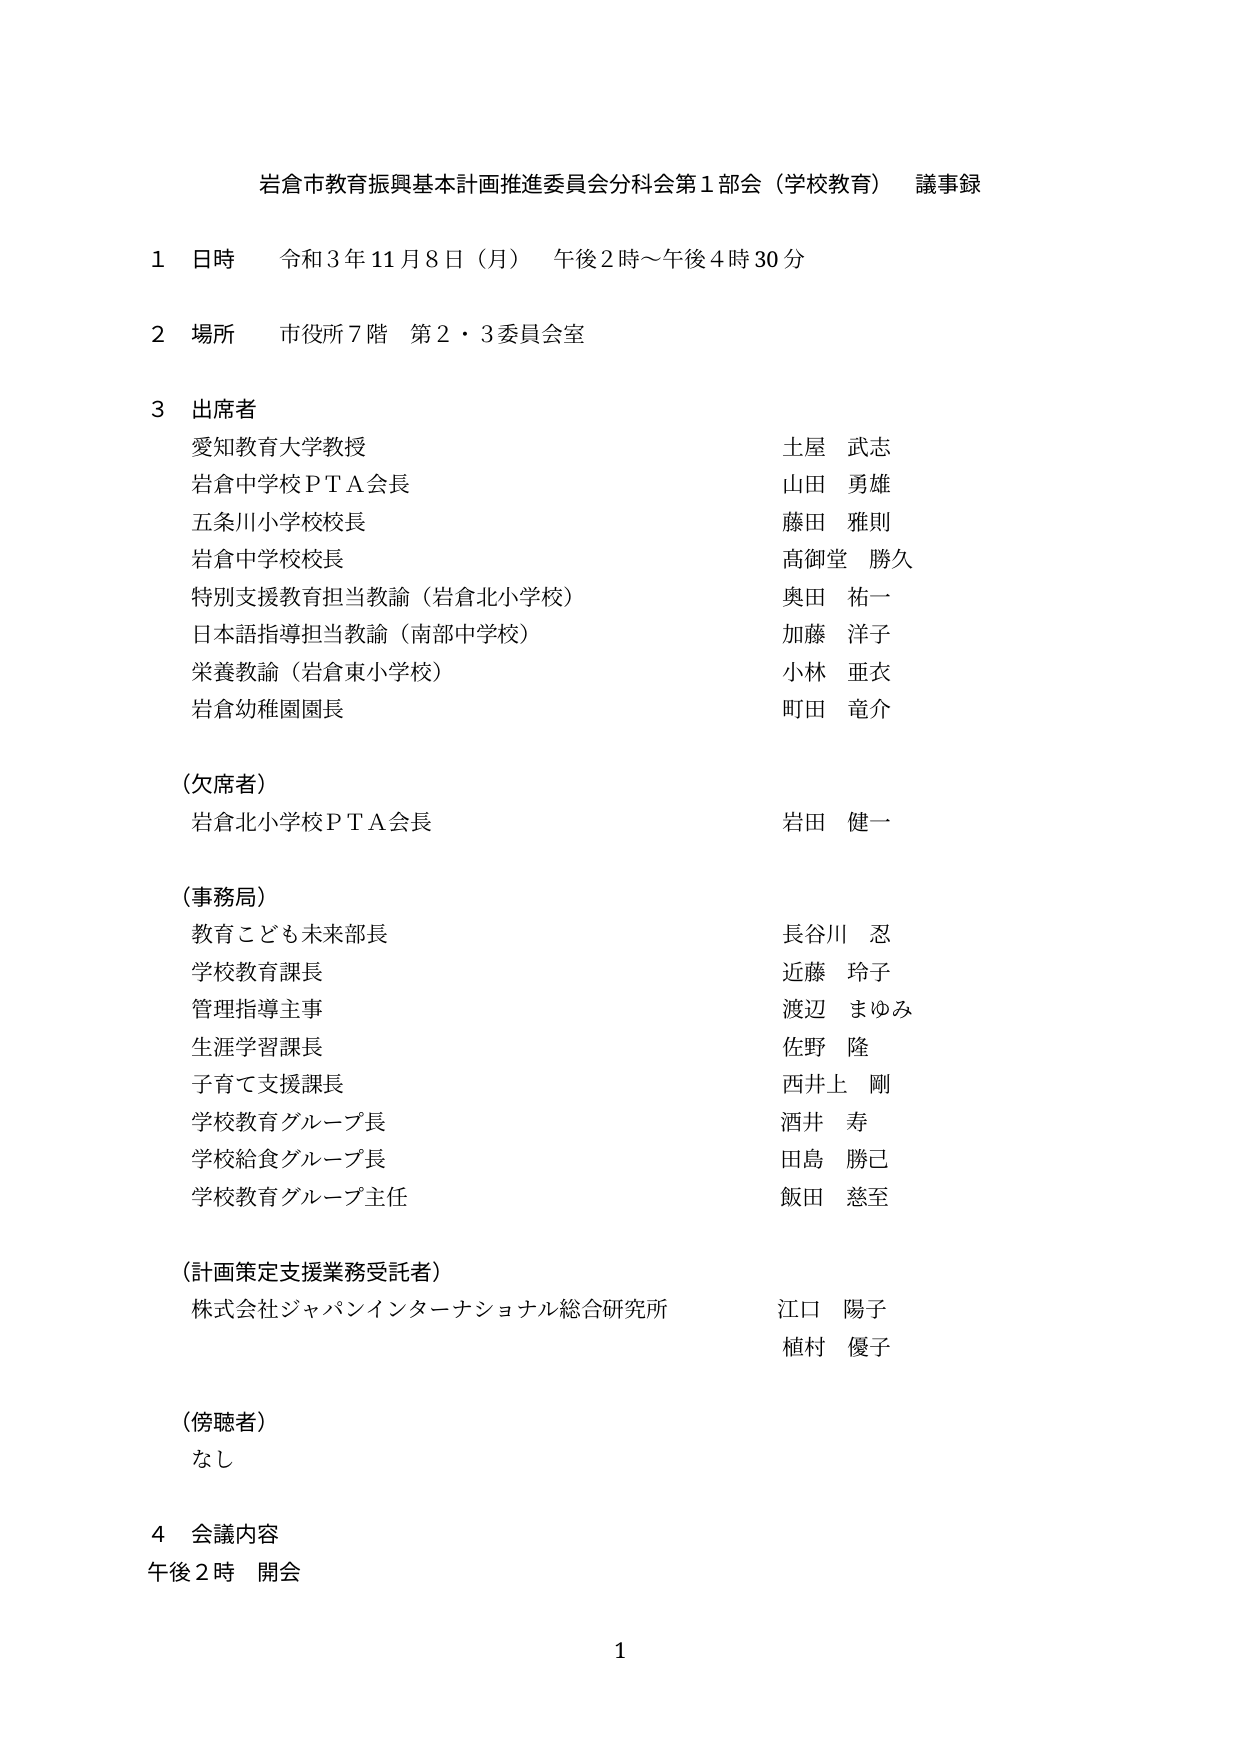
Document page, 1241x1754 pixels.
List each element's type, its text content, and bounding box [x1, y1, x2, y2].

text 岩倉中学校ＰＴＡ会長 山田 勇雄 [148, 464, 1092, 502]
text 午後２時 開会 [148, 1552, 1092, 1589]
text 学校教育グループ主任 飯田 慈至 [148, 1177, 1092, 1214]
text 子育て支援課長 西井上 剛 [148, 1064, 1092, 1102]
text なし [148, 1439, 1092, 1477]
text １ 日時 令和３年11月８日（月） 午後２時～午後４時30分 [148, 239, 1092, 277]
text 五条川小学校校長 藤田 雅則 [148, 502, 1092, 539]
text 岩倉北小学校ＰＴＡ会長 岩田 健一 [148, 802, 1092, 839]
text 管理指導主事 渡辺 まゆみ [148, 989, 1092, 1027]
text （欠席者） [148, 764, 1092, 802]
text 岩倉幼稚園園長 町田 竜介 [148, 689, 1092, 727]
text ４ 会議内容 [148, 1514, 1092, 1552]
text 栄養教諭（岩倉東小学校） 小林 亜衣 [148, 652, 1092, 689]
text 学校給食グループ長 田島 勝己 [148, 1139, 1092, 1177]
text 学校教育課長 近藤 玲子 [148, 952, 1092, 989]
text （事務局） [148, 877, 1092, 914]
text 岩倉市教育振興基本計画推進委員会分科会第１部会（学校教育） 議事録 [148, 164, 1092, 202]
text 愛知教育大学教授 土屋 武志 [148, 427, 1092, 464]
text ２ 場所 市役所７階 第２・３委員会室 [148, 314, 1092, 352]
text ３ 出席者 [148, 389, 1092, 427]
text 教育こども未来部長 長谷川 忍 [148, 914, 1092, 952]
text 学校教育グループ長 酒井 寿 [148, 1102, 1092, 1139]
text 植村 優子 [148, 1327, 1092, 1364]
text 日本語指導担当教諭（南部中学校） 加藤 洋子 [148, 614, 1092, 652]
text 特別支援教育担当教諭（岩倉北小学校） 奥田 祐一 [148, 577, 1092, 614]
text （計画策定支援業務受託者） [148, 1252, 1092, 1289]
text 岩倉中学校校長 髙御堂 勝久 [148, 539, 1092, 577]
text 生涯学習課長 佐野 隆 [148, 1027, 1092, 1064]
text （傍聴者） [148, 1402, 1092, 1439]
text 株式会社ジャパンインターナショナル総合研究所 江口 陽子 [148, 1289, 1092, 1327]
